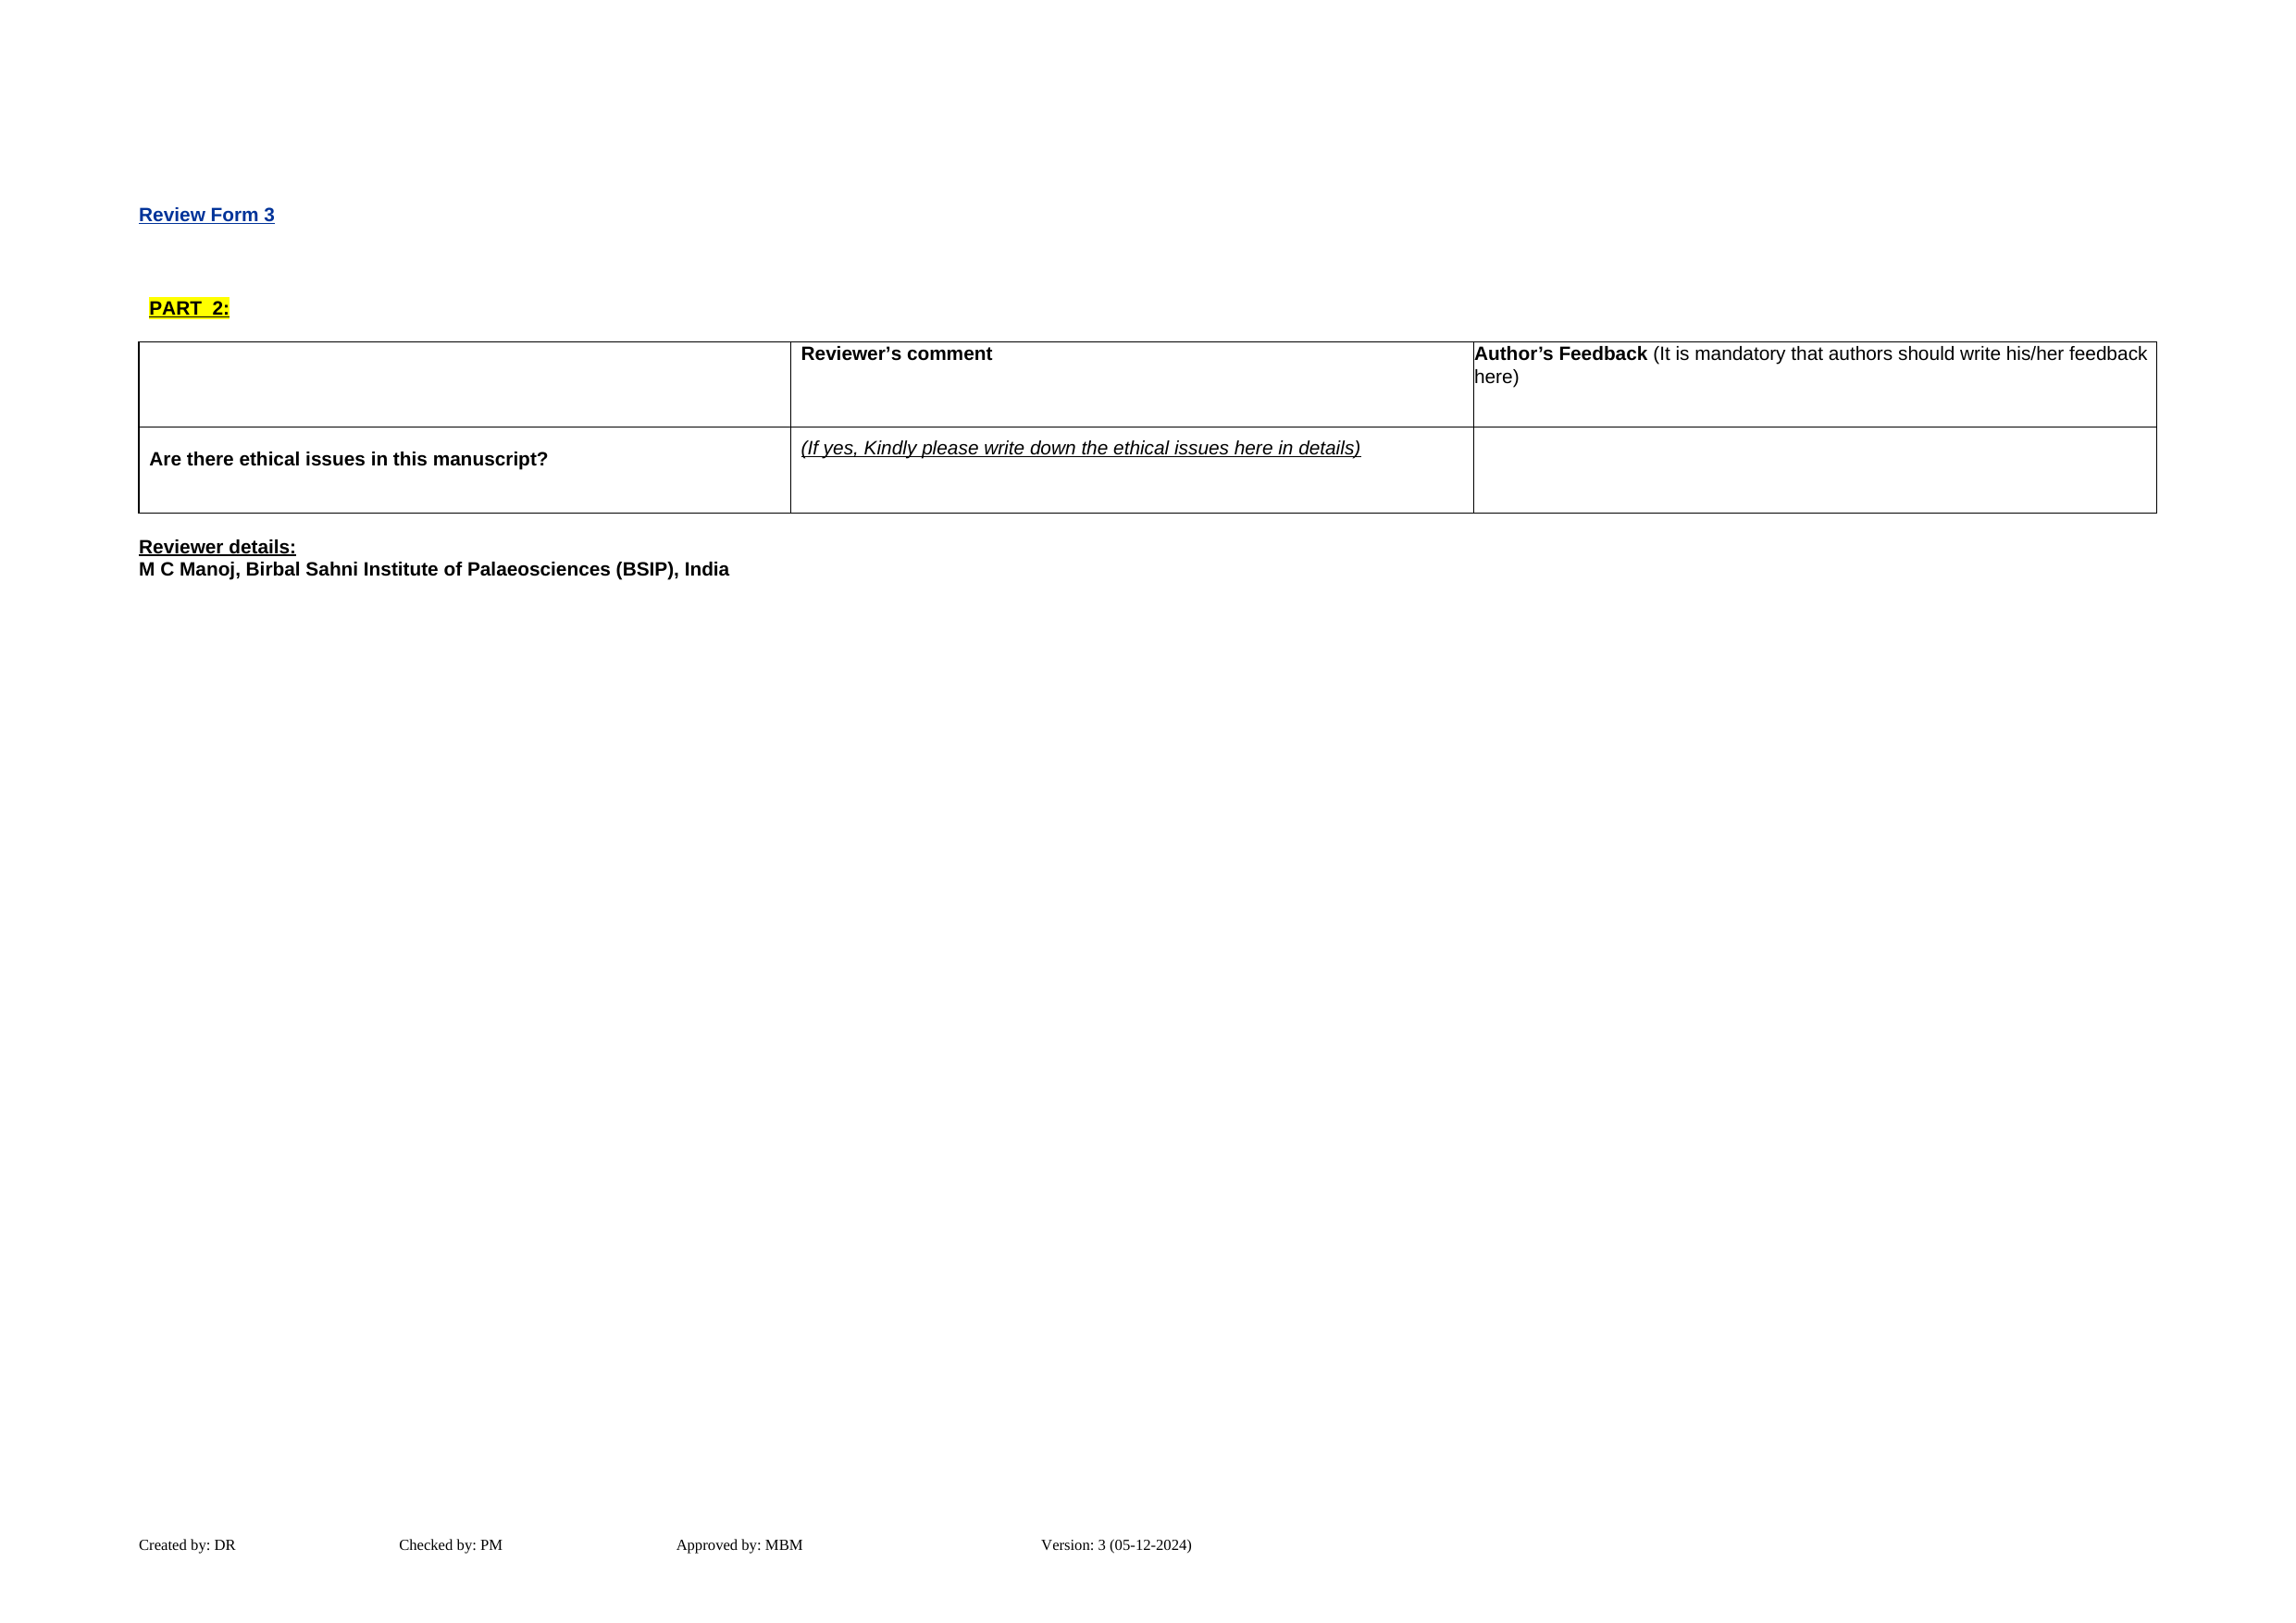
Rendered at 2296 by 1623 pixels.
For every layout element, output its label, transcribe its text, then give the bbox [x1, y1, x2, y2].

table_header PART 2: [139, 297, 2156, 341]
table_cell [1474, 427, 2156, 512]
table_cell Author’s Feedback (It is mandatory that authors should write his/her feedback here) [1474, 342, 2156, 427]
table_cell (If yes, Kindly please write down the ethical issues here in details) [791, 427, 1473, 512]
table_cell [140, 342, 790, 427]
text Reviewer details: [139, 535, 2156, 557]
table_cell Reviewer’s comment [791, 342, 1473, 427]
table_cell Are there ethical issues in this manuscript? [140, 427, 790, 512]
text M C Manoj, Birbal Sahni Institute of Palaeosciences (BSIP), India [139, 557, 2156, 579]
